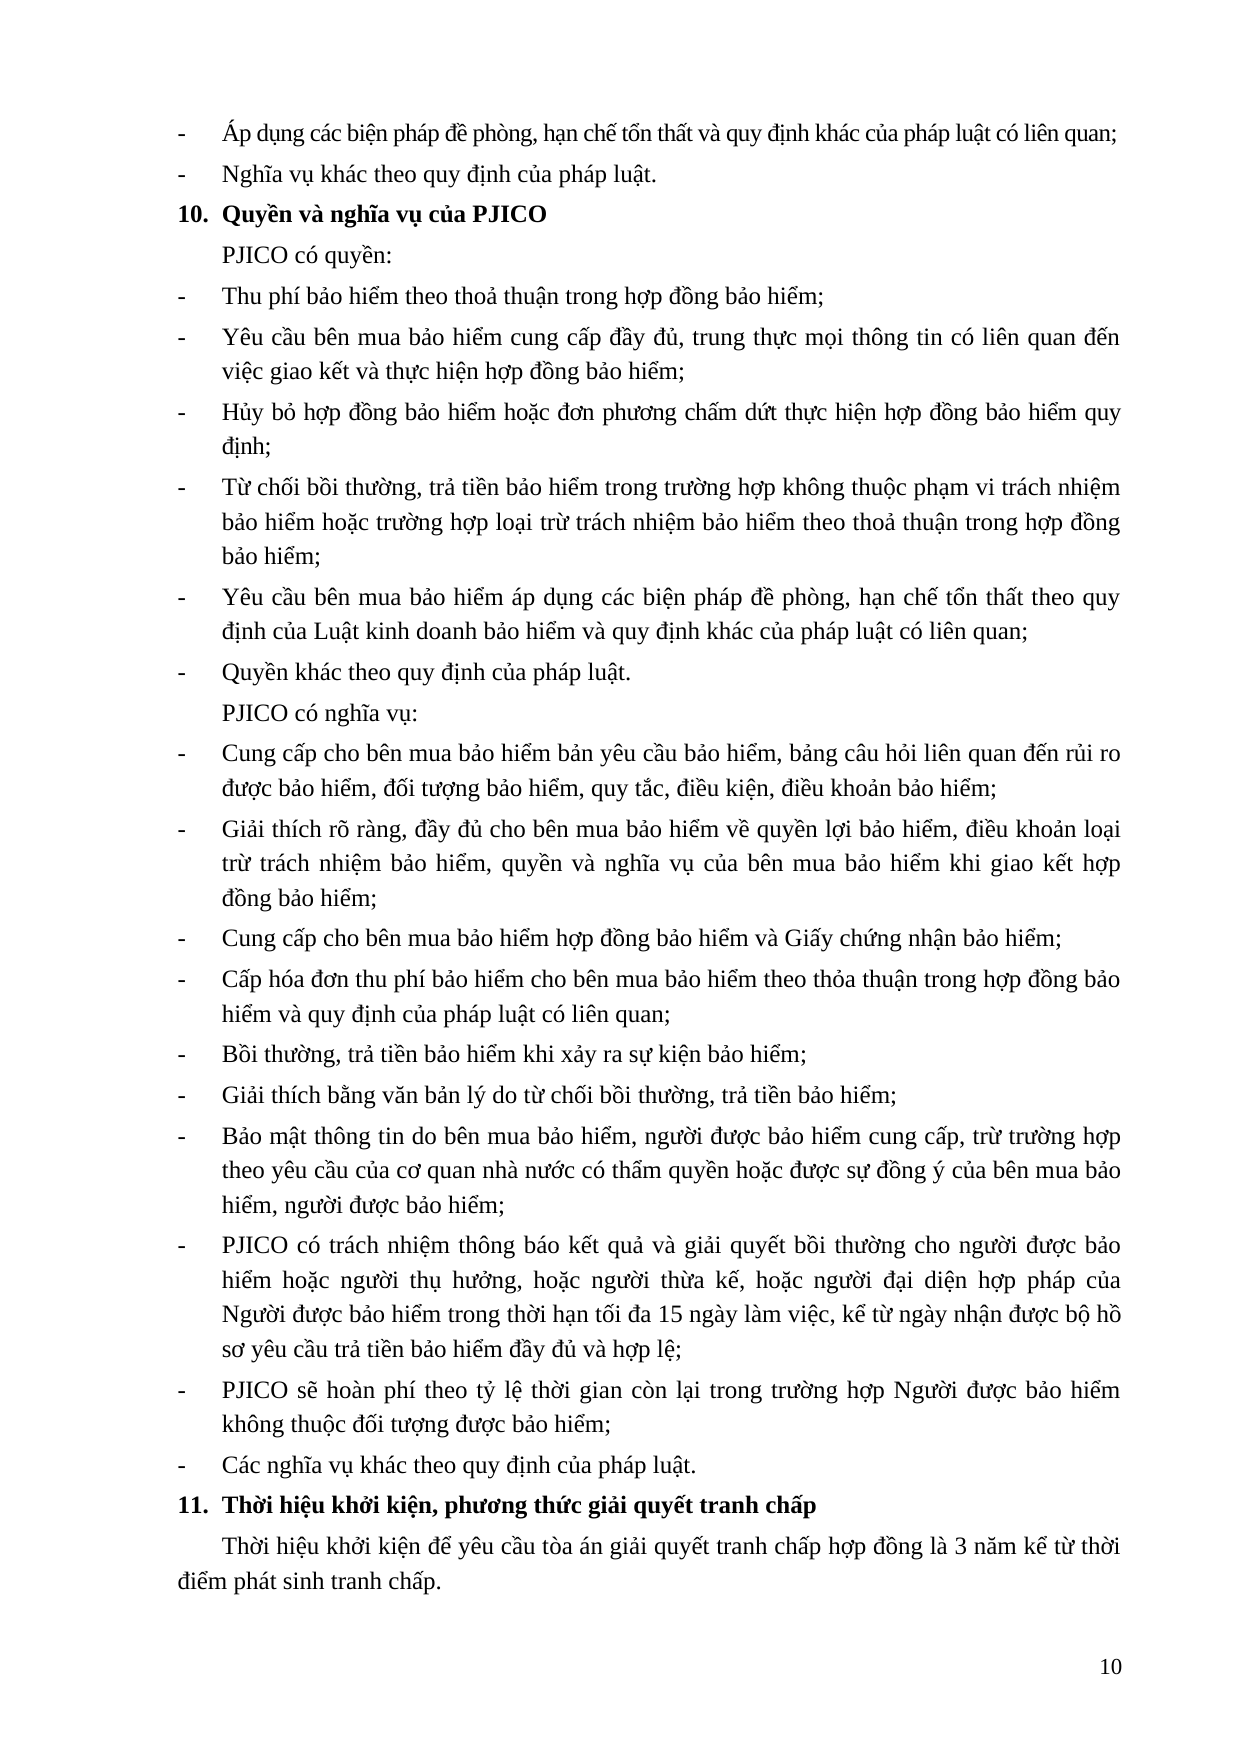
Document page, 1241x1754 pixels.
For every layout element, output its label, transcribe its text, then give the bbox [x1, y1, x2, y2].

list Thời hiệu khởi kiện, phương thức giải quyết tranh chấp [177, 1491, 1122, 1519]
list Nghĩa vụ khác theo quy định của pháp luật. [177, 159, 1122, 188]
list Cung cấp cho bên mua bảo hiểm bản yêu cầu bảo hiểm, bảng câu hỏi liên quan đến rủi ro được bảo hiểm, đối tượng bảo hiểm, quy tắc, điều kiện, điều khoản bảo hiểm; [177, 738, 1122, 802]
list Bảo mật thông tin do bên mua bảo hiểm, người được bảo hiểm cung cấp, trừ trường hợp theo yêu cầu của cơ quan nhà nước có thẩm quyền hoặc được sự đồng ý của bên mua bảo hiểm, người được bảo hiểm; [177, 1121, 1122, 1218]
list PJICO sẽ hoàn phí theo tỷ lệ thời gian còn lại trong trường hợp Người được bảo hiểm không thuộc đối tượng được bảo hiểm; [177, 1375, 1122, 1438]
list Quyền và nghĩa vụ của PJICO [177, 199, 1122, 228]
list Hủy bỏ hợp đồng bảo hiểm hoặc đơn phương chấm dứt thực hiện hợp đồng bảo hiểm quy định; [177, 397, 1122, 460]
list Yêu cầu bên mua bảo hiểm áp dụng các biện pháp đề phòng, hạn chế tổn thất theo quy định của Luật kinh doanh bảo hiểm và quy định khác của pháp luật có liên quan; [177, 582, 1122, 645]
text PJICO có quyền: [177, 240, 1122, 269]
list Từ chối bồi thường, trả tiền bảo hiểm trong trường hợp không thuộc phạm vi trách nhiệm bảo hiểm hoặc trường hợp loại trừ trách nhiệm bảo hiểm theo thoả thuận trong hợp đồng bảo hiểm; [177, 472, 1122, 570]
list Các nghĩa vụ khác theo quy định của pháp luật. [177, 1450, 1122, 1479]
list Giải thích rõ ràng, đầy đủ cho bên mua bảo hiểm về quyền lợi bảo hiểm, điều khoản loại trừ trách nhiệm bảo hiểm, quyền và nghĩa vụ của bên mua bảo hiểm khi giao kết hợp đồng bảo hiểm; [177, 814, 1122, 911]
list Thu phí bảo hiểm theo thoả thuận trong hợp đồng bảo hiểm; [177, 281, 1122, 310]
list Quyền khác theo quy định của pháp luật. [177, 657, 1122, 686]
list Bồi thường, trả tiền bảo hiểm khi xảy ra sự kiện bảo hiểm; [177, 1039, 1122, 1068]
text Thời hiệu khởi kiện để yêu cầu tòa án giải quyết tranh chấp hợp đồng là 3 năm kể từ thời điểm phát sinh tranh chấp. [177, 1531, 1122, 1594]
list Cung cấp cho bên mua bảo hiểm hợp đồng bảo hiểm và Giấy chứng nhận bảo hiểm; [177, 923, 1122, 952]
list PJICO có trách nhiệm thông báo kết quả và giải quyết bồi thường cho người được bảo hiểm hoặc người thụ hưởng, hoặc người thừa kế, hoặc người đại diện hợp pháp của Người được bảo hiểm trong thời hạn tối đa 15 ngày làm việc, kể từ ngày nhận được bộ hồ sơ yêu cầu trả tiền bảo hiểm đầy đủ và hợp lệ; [177, 1231, 1122, 1363]
list Áp dụng các biện pháp đề phòng, hạn chế tổn thất và quy định khác của pháp luật có liên quan; [177, 118, 1122, 147]
list Cấp hóa đơn thu phí bảo hiểm cho bên mua bảo hiểm theo thỏa thuận trong hợp đồng bảo hiểm và quy định của pháp luật có liên quan; [177, 964, 1122, 1027]
text PJICO có nghĩa vụ: [177, 698, 1122, 727]
list Yêu cầu bên mua bảo hiểm cung cấp đầy đủ, trung thực mọi thông tin có liên quan đến việc giao kết và thực hiện hợp đồng bảo hiểm; [177, 322, 1122, 385]
list Giải thích bằng văn bản lý do từ chối bồi thường, trả tiền bảo hiểm; [177, 1080, 1122, 1109]
